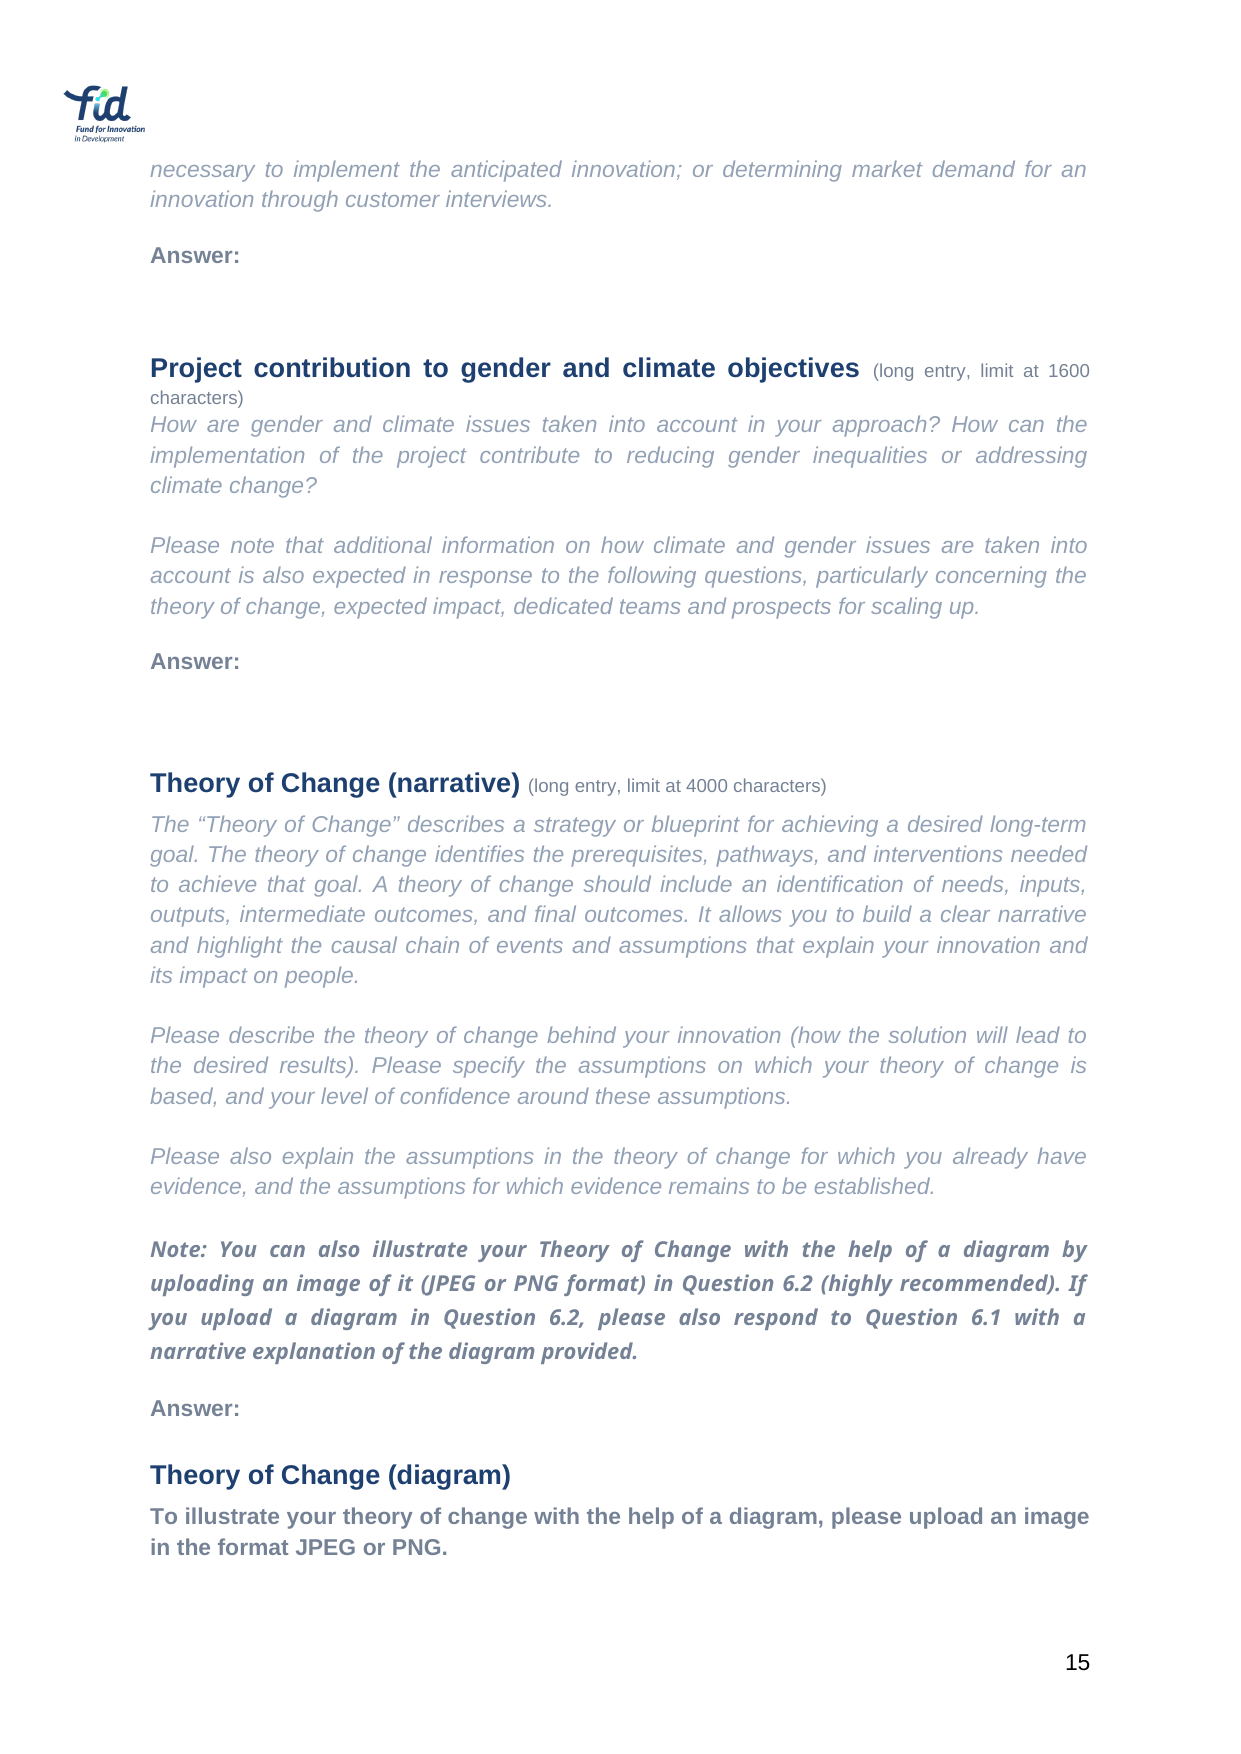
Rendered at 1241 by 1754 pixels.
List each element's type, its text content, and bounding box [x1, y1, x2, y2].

text Please also explain the assumptions in the theory of change for which you already have evidence, and the assumptions for which evidence remains to be established. [150, 1143, 1090, 1200]
picture [46, 75, 165, 153]
text The “Theory of Change” describes a strategy or blueprint for achieving a desired long-term goal. The theory of change identifies the prerequisites, pathways, and interventions needed to achieve that goal. A theory of change should include an identification of needs, inputs, outputs, intermediate outcomes, and final outcomes. It allows you to build a clear narrative and highlight the causal chain of events and assumptions that explain your innovation and its impact on people. [150, 811, 1090, 988]
text Answer: [150, 1395, 1090, 1422]
text To illustrate your theory of change with the help of a diagram, please upload an image in the format JPEG or PNG. [150, 1503, 1090, 1560]
text Note: You can also illustrate your Theory of Change with the help of a diagram by uploading an image of it (JPEG or PNG format) in Question 6.2 (highly recommended). If you upload a diagram in Question 6.2, please also respond to Question 6.1 with a narrative explanation of the diagram provided. [150, 1234, 1090, 1366]
text Project contribution to gender and climate objectives (long entry, limit at 1600 characters) [150, 352, 1090, 408]
text Answer: [150, 648, 1090, 674]
text Theory of Change (narrative) (long entry, limit at 4000 characters) [150, 767, 1090, 798]
text Please note that additional information on how climate and gender issues are taken into account is also expected in response to the following questions, particularly concerning the theory of change, expected impact, dedicated teams and prospects for scaling up. [150, 532, 1090, 619]
text Answer: [150, 242, 1090, 268]
text Please describe the theory of change behind your innovation (how the solution will lead to the desired results). Please specify the assumptions on which your theory of change is based, and your level of confidence around these assumptions. [150, 1022, 1090, 1109]
text Theory of Change (diagram) [150, 1459, 1090, 1490]
text How are gender and climate issues taken into account in your approach? How can the implementation of the project contribute to reducing gender inequalities or addressing climate change? [150, 411, 1090, 498]
